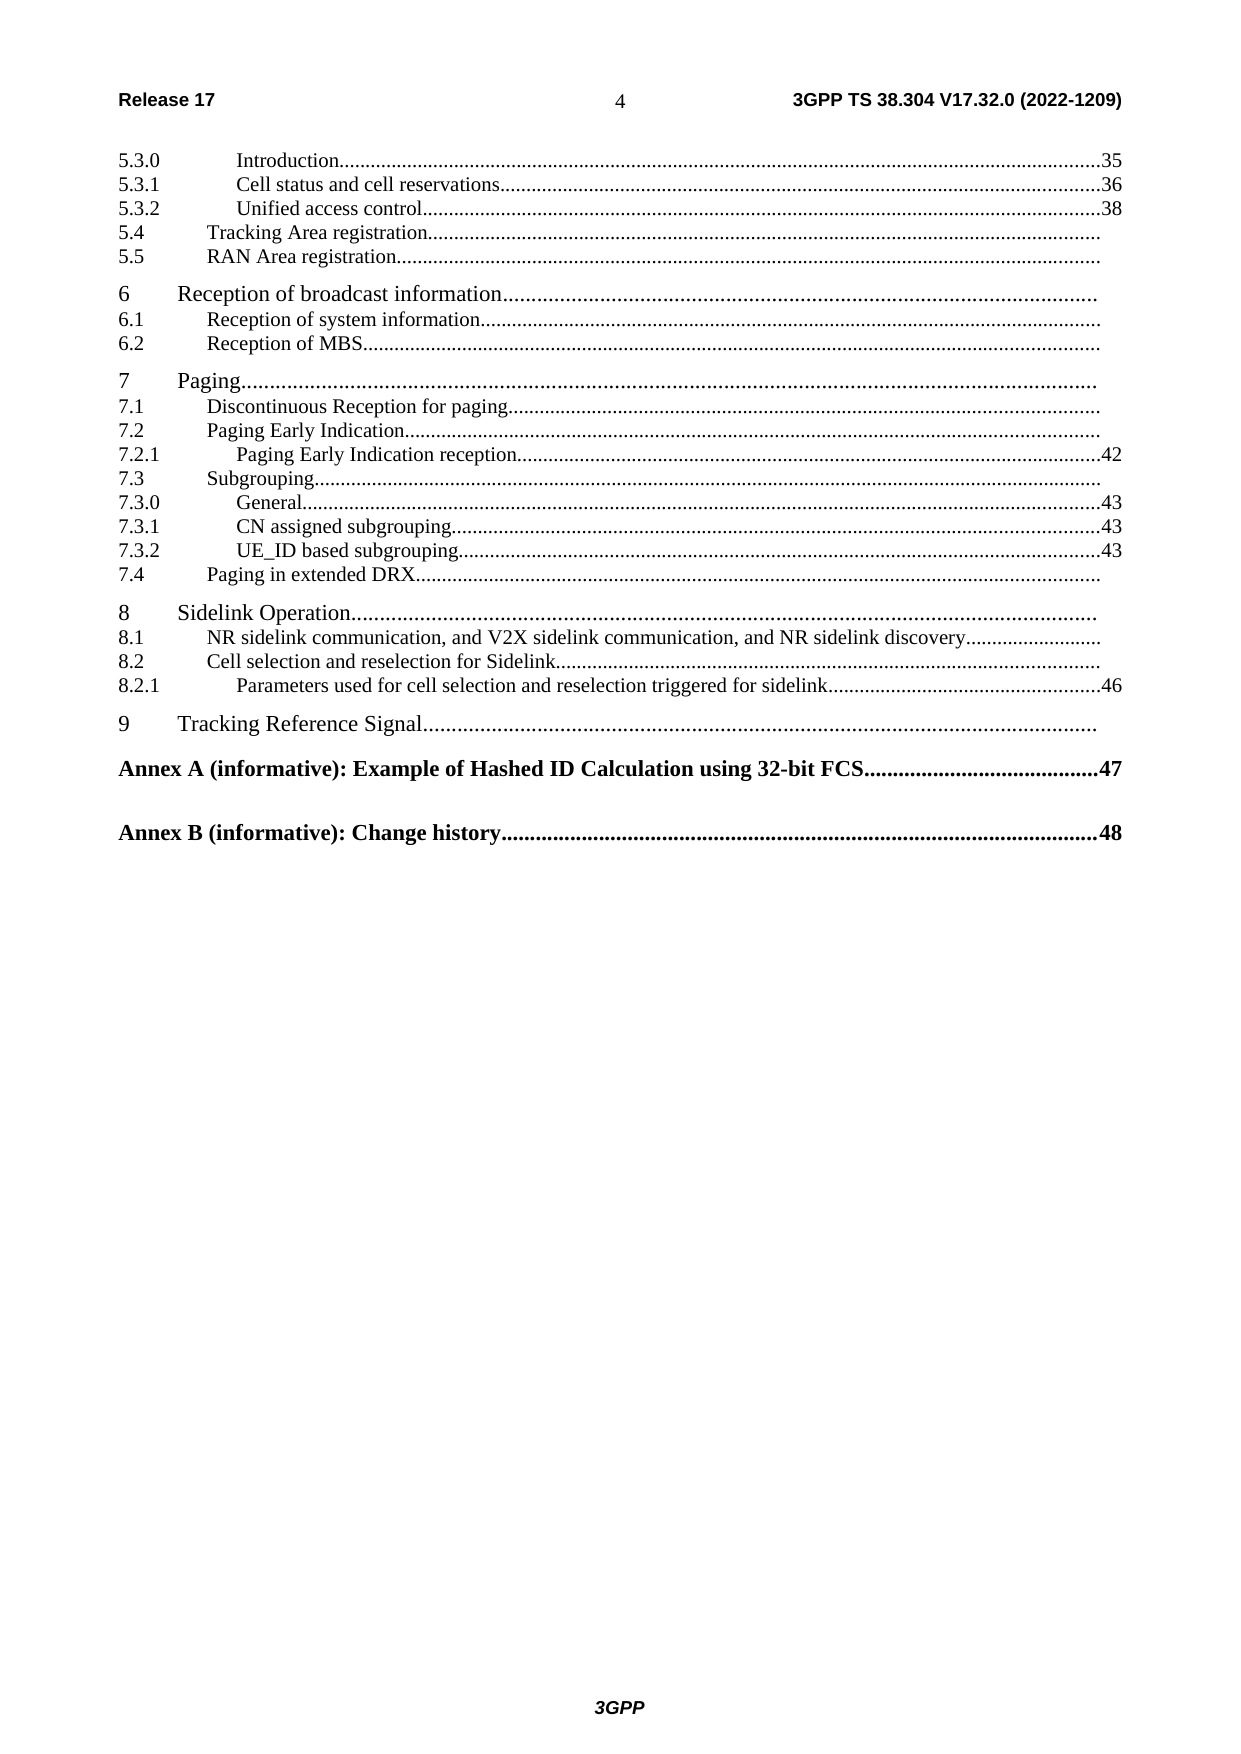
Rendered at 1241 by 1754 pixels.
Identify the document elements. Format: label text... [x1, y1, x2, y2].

text 7 Paging 40 [118, 367, 1078, 394]
text 7.3.0 General 43 [118, 490, 1122, 514]
text 7.3.2 UE_ID based subgrouping 43 [118, 538, 1122, 562]
text 7.3 Subgrouping 43 [118, 466, 1078, 490]
text Annex A (informative): Example of Hashed ID Calculation using 32-bit FCS 47 [118, 755, 1122, 781]
text 5.3.0 Introduction 35 [118, 147, 1122, 172]
text Annex B (informative): Change history 48 [118, 819, 1122, 845]
text 7.2 Paging Early Indication 42 [118, 418, 1078, 442]
text 7.1 Discontinuous Reception for paging 40 [118, 394, 1078, 418]
text 5.5 RAN Area registration 39 [118, 244, 1078, 268]
text 7.2.1 Paging Early Indication reception 42 [118, 442, 1122, 466]
text 8.1 NR sidelink communication, and V2X sidelink communication, and NR sidelink discovery 45 [118, 625, 1078, 649]
text 6.2 Reception of MBS 39 [118, 331, 1078, 355]
text 5.4 Tracking Area registration 38 [118, 220, 1078, 244]
text 5.3.2 Unified access control 38 [118, 196, 1122, 220]
text 5.3.1 Cell status and cell reservations 36 [118, 172, 1122, 196]
text 9 Tracking Reference Signal 46 [118, 710, 1078, 736]
text 7.4 Paging in extended DRX 44 [118, 562, 1078, 586]
text 6 Reception of broadcast information 39 [118, 280, 1078, 307]
text 6.1 Reception of system information 39 [118, 307, 1078, 331]
text 8.2 Cell selection and reselection for Sidelink 45 [118, 649, 1078, 673]
text 8 Sidelink Operation 45 [118, 599, 1078, 625]
text 7.3.1 CN assigned subgrouping 43 [118, 514, 1122, 538]
text 8.2.1 Parameters used for cell selection and reselection triggered for sidelink 46 [118, 673, 1122, 697]
